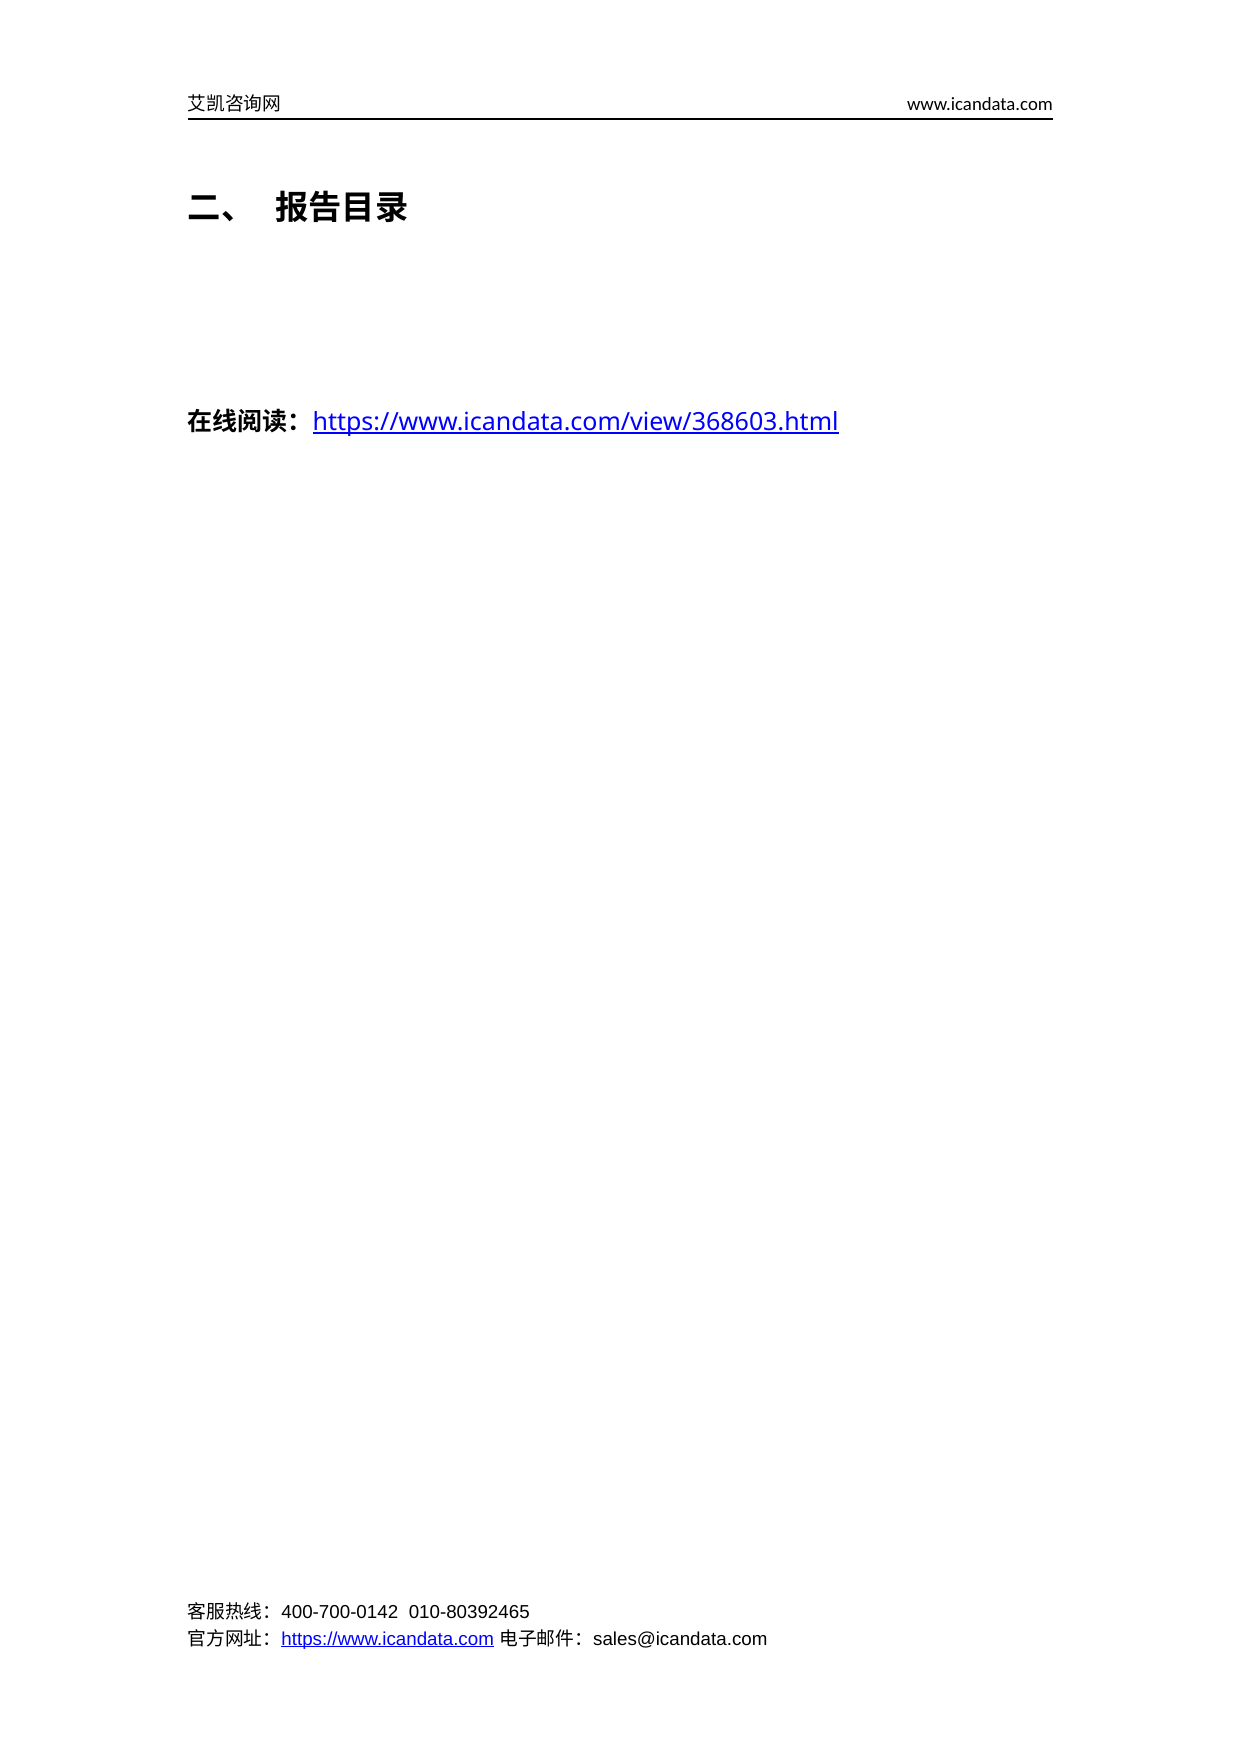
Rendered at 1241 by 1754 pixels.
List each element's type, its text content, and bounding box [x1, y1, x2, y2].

subtitle 报告目录 [187, 172, 1053, 237]
text 在线阅读：https://www.icandata.com/view/368603.html [187, 387, 1053, 452]
